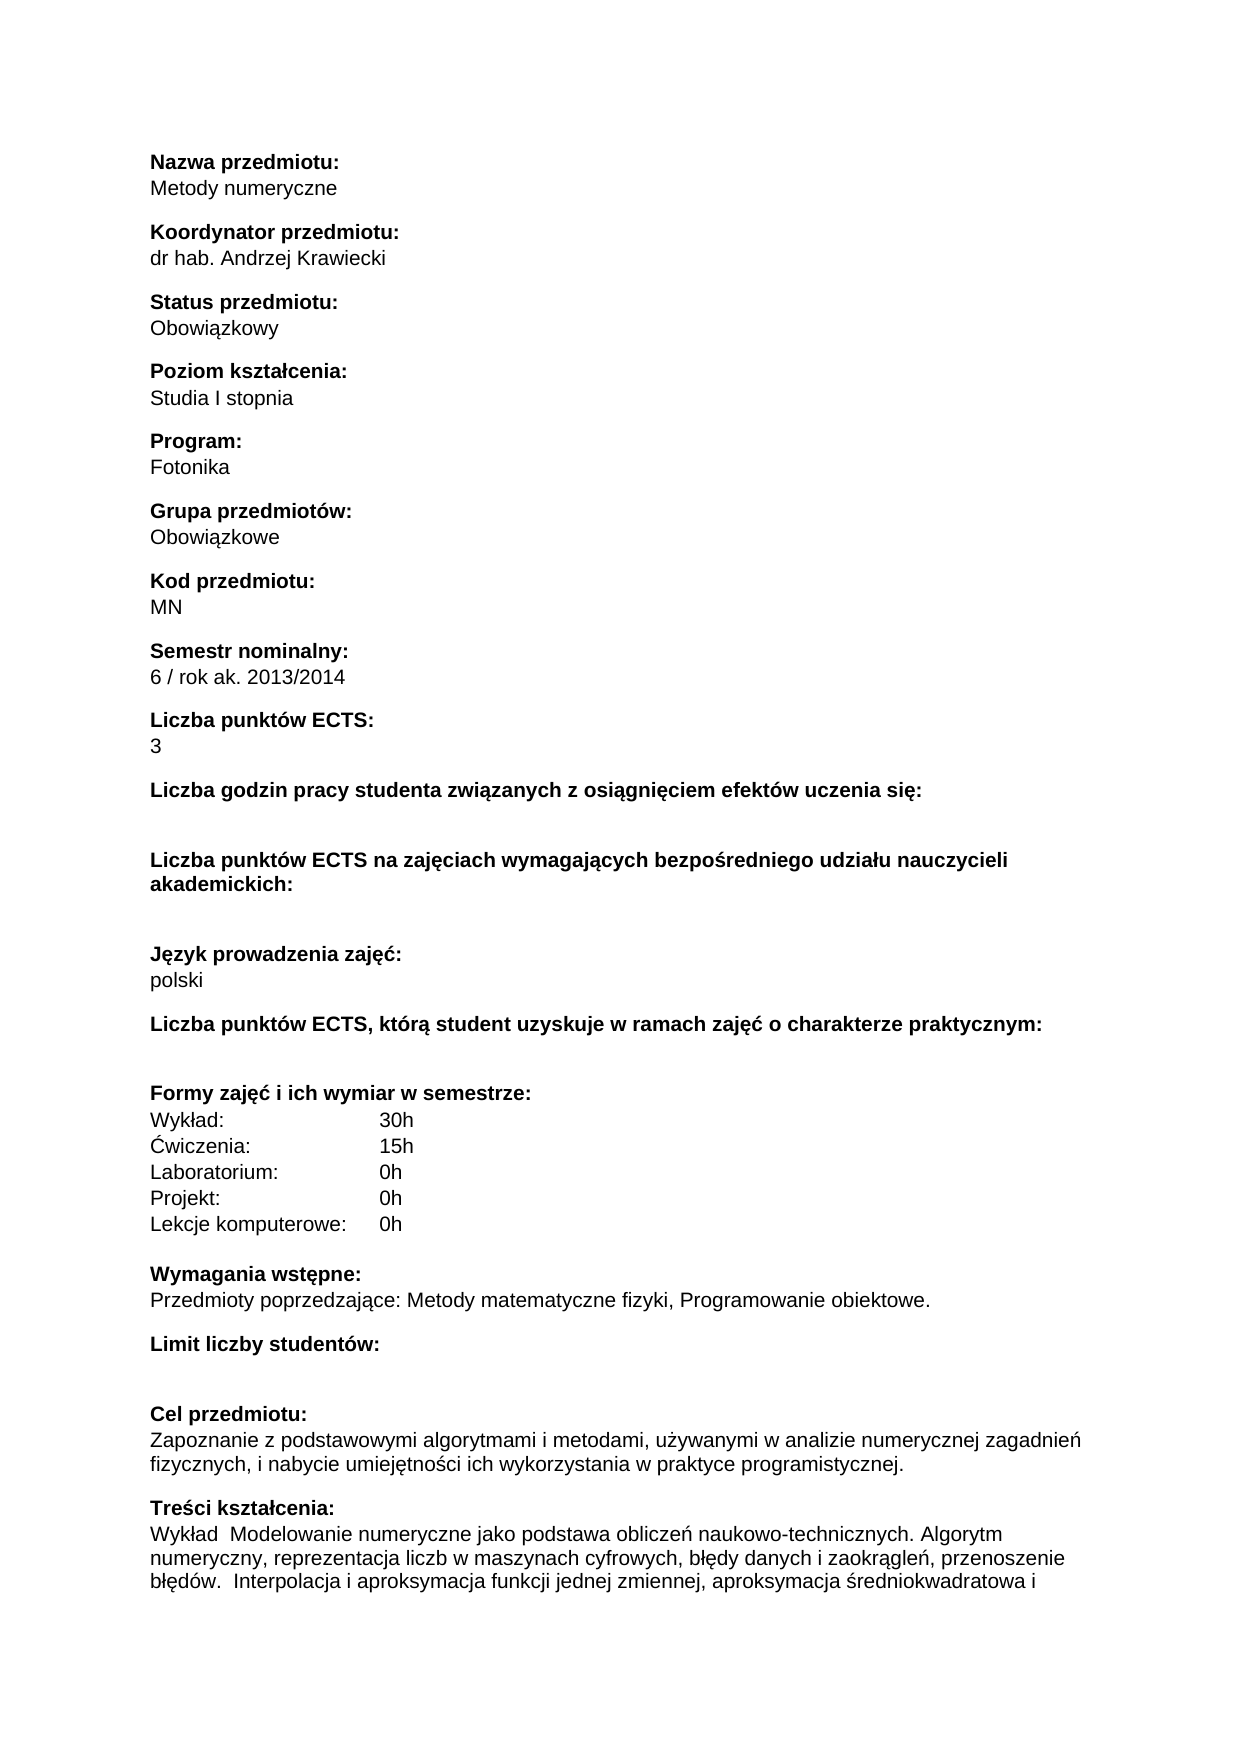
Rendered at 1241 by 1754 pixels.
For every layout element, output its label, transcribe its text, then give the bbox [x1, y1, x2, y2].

text Cel przedmiotu: [150, 1402, 1090, 1426]
text Status przedmiotu: [150, 289, 1090, 313]
text Studia I stopnia [150, 385, 1090, 409]
table_cell Lekcje komputerowe: [140, 1212, 367, 1236]
text Poziom kształcenia: [150, 359, 1090, 383]
text Kod przedmiotu: [150, 569, 1090, 593]
table_header 30h [369, 1108, 597, 1132]
table_cell Projekt: [140, 1186, 367, 1210]
text Semestr nominalny: [150, 638, 1090, 662]
text Liczba punktów ECTS na zajęciach wymagających bezpośredniego udziału nauczycieli akademickich: [150, 848, 1090, 896]
text 3 [150, 734, 1090, 758]
table_cell 0h [369, 1184, 597, 1210]
text Formy zajęć i ich wymiar w semestrze: [150, 1081, 1090, 1105]
table_cell Ćwiczenia: [140, 1134, 367, 1158]
text 6 / rok ak. 2013/2014 [150, 664, 1090, 688]
text Obowiązkowy [150, 316, 1090, 339]
text Grupa przedmiotów: [150, 499, 1090, 523]
text Obowiązkowe [150, 525, 1090, 549]
text Liczba godzin pracy studenta związanych z osiągnięciem efektów uczenia się: [150, 778, 1090, 802]
text Nazwa przedmiotu: [150, 150, 1090, 174]
text Zapoznanie z podstawowymi algorytmami i metodami, używanymi w analizie numerycznej zagadnień fizycznych, i nabycie umiejętności ich wykorzystania w praktyce programistycznej. [150, 1428, 1090, 1476]
text Program: [150, 429, 1090, 453]
text MN [150, 595, 1090, 619]
text Przedmioty poprzedzające: Metody matematyczne fizyki, Programowanie obiektowe. [150, 1288, 1090, 1312]
table_cell 0h [369, 1158, 597, 1184]
text Limit liczby studentów: [150, 1332, 1090, 1356]
text Metody numeryczne [150, 176, 1090, 200]
table_cell 15h [369, 1132, 597, 1158]
text Język prowadzenia zajęć: [150, 942, 1090, 966]
text dr hab. Andrzej Krawiecki [150, 246, 1090, 270]
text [150, 1521, 1090, 1593]
text Liczba punktów ECTS, którą student uzyskuje w ramach zajęć o charakterze praktycznym: [150, 1011, 1090, 1035]
table_header Wykład: [140, 1108, 367, 1132]
text Wymagania wstępne: [150, 1262, 1090, 1286]
text polski [150, 968, 1090, 992]
text Fotonika [150, 455, 1090, 479]
table_cell 0h [369, 1210, 597, 1236]
table_cell Laboratorium: [140, 1160, 367, 1184]
text Treści kształcenia: [150, 1495, 1090, 1519]
text Koordynator przedmiotu: [150, 220, 1090, 244]
text Liczba punktów ECTS: [150, 708, 1090, 732]
